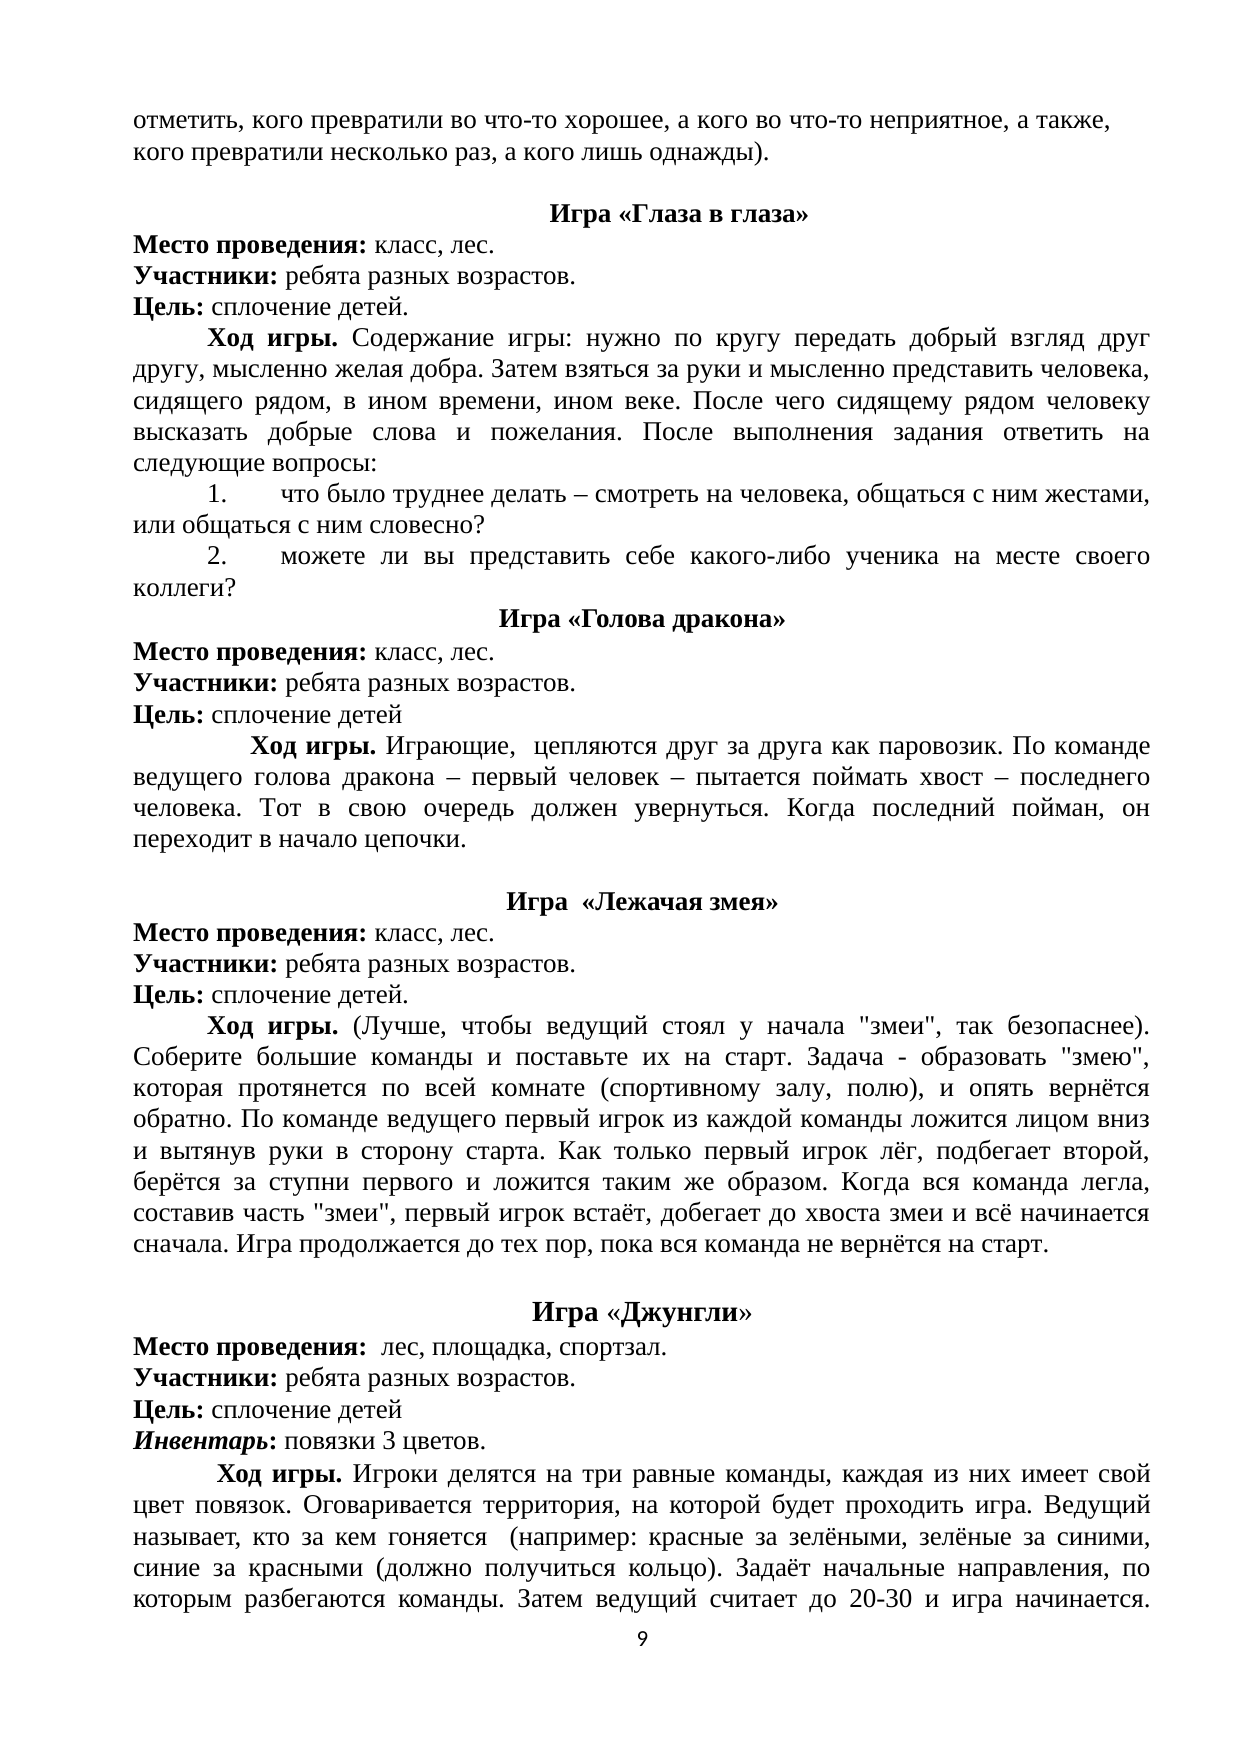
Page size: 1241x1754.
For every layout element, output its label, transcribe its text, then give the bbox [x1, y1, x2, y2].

text Игра «Глаза в глаза» [133, 197, 1152, 228]
text Ход игры. (Лучше, чтобы ведущий стоял у начала "змеи", так безопаснее). Соберите большие команды и поставьте их на старт. Задача - образовать "змею", которая протянется по всей комнате (спортивному залу, полю), и опять вернётся обратно. По команде ведущего первый игрок из каждой команды ложится лицом вниз и вытянув руки в сторону старта. Как только первый игрок лёг, подбегает второй, берётся за ступни первого и ложится таким же образом. Когда вся команда легла, составив часть "змеи", первый игрок встаёт, добегает до хвоста змеи и всё начинается сначала. Игра продолжается до тех пор, пока вся команда не вернётся на старт. [133, 1009, 1152, 1258]
subtitle Игра «Лежачая змея» [133, 884, 1152, 916]
text Место проведения: класс, лес. [133, 228, 1152, 259]
text Место проведения: класс, лес. [133, 635, 1152, 667]
text Ход игры. Содержание игры: нужно по кругу передать добрый взгляд друг другу, мысленно желая добра. Затем взяться за руки и мысленно представить человека, сидящего рядом, в ином времени, ином веке. После чего сидящему рядом человеку высказать добрые слова и пожелания. После выполнения задания ответить на следующие вопросы: [133, 321, 1152, 477]
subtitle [133, 1457, 1152, 1613]
subtitle Игра «Голова дракона» [133, 602, 1152, 633]
text Участники: ребята разных возрастов. [133, 947, 1152, 978]
text Цель: сплочение детей [133, 1393, 1152, 1424]
list что было труднее делать – смотреть на человека, общаться с ним жестами, или общаться с ним словесно? [133, 477, 1152, 539]
text Участники: ребята разных возрастов. [133, 259, 1152, 290]
text Ход игры. Играющие, цепляются друг за друга как паровозик. По команде ведущего голова дракона – первый человек – пытается поймать хвост – последнего человека. Тот в свою очередь должен увернуться. Когда последний пойман, он переходит в начало цепочки. [133, 729, 1152, 853]
text Участники: ребята разных возрастов. [133, 1362, 1152, 1393]
text Цель: сплочение детей [133, 698, 1152, 729]
subtitle Инвентарь: повязки 3 цветов. [133, 1424, 1152, 1455]
text Цель: сплочение детей. [133, 290, 1152, 321]
text Цель: сплочение детей. [133, 978, 1152, 1009]
subtitle Игра «Джунгли» [133, 1294, 1152, 1328]
text Участники: ребята разных возрастов. [133, 667, 1152, 698]
text Место проведения: класс, лес. [133, 916, 1152, 947]
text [133, 103, 1112, 166]
text Место проведения: лес, площадка, спортзал. [133, 1330, 1152, 1362]
list можете ли вы представить себе какого-либо ученика на месте своего коллеги? [133, 539, 1152, 602]
